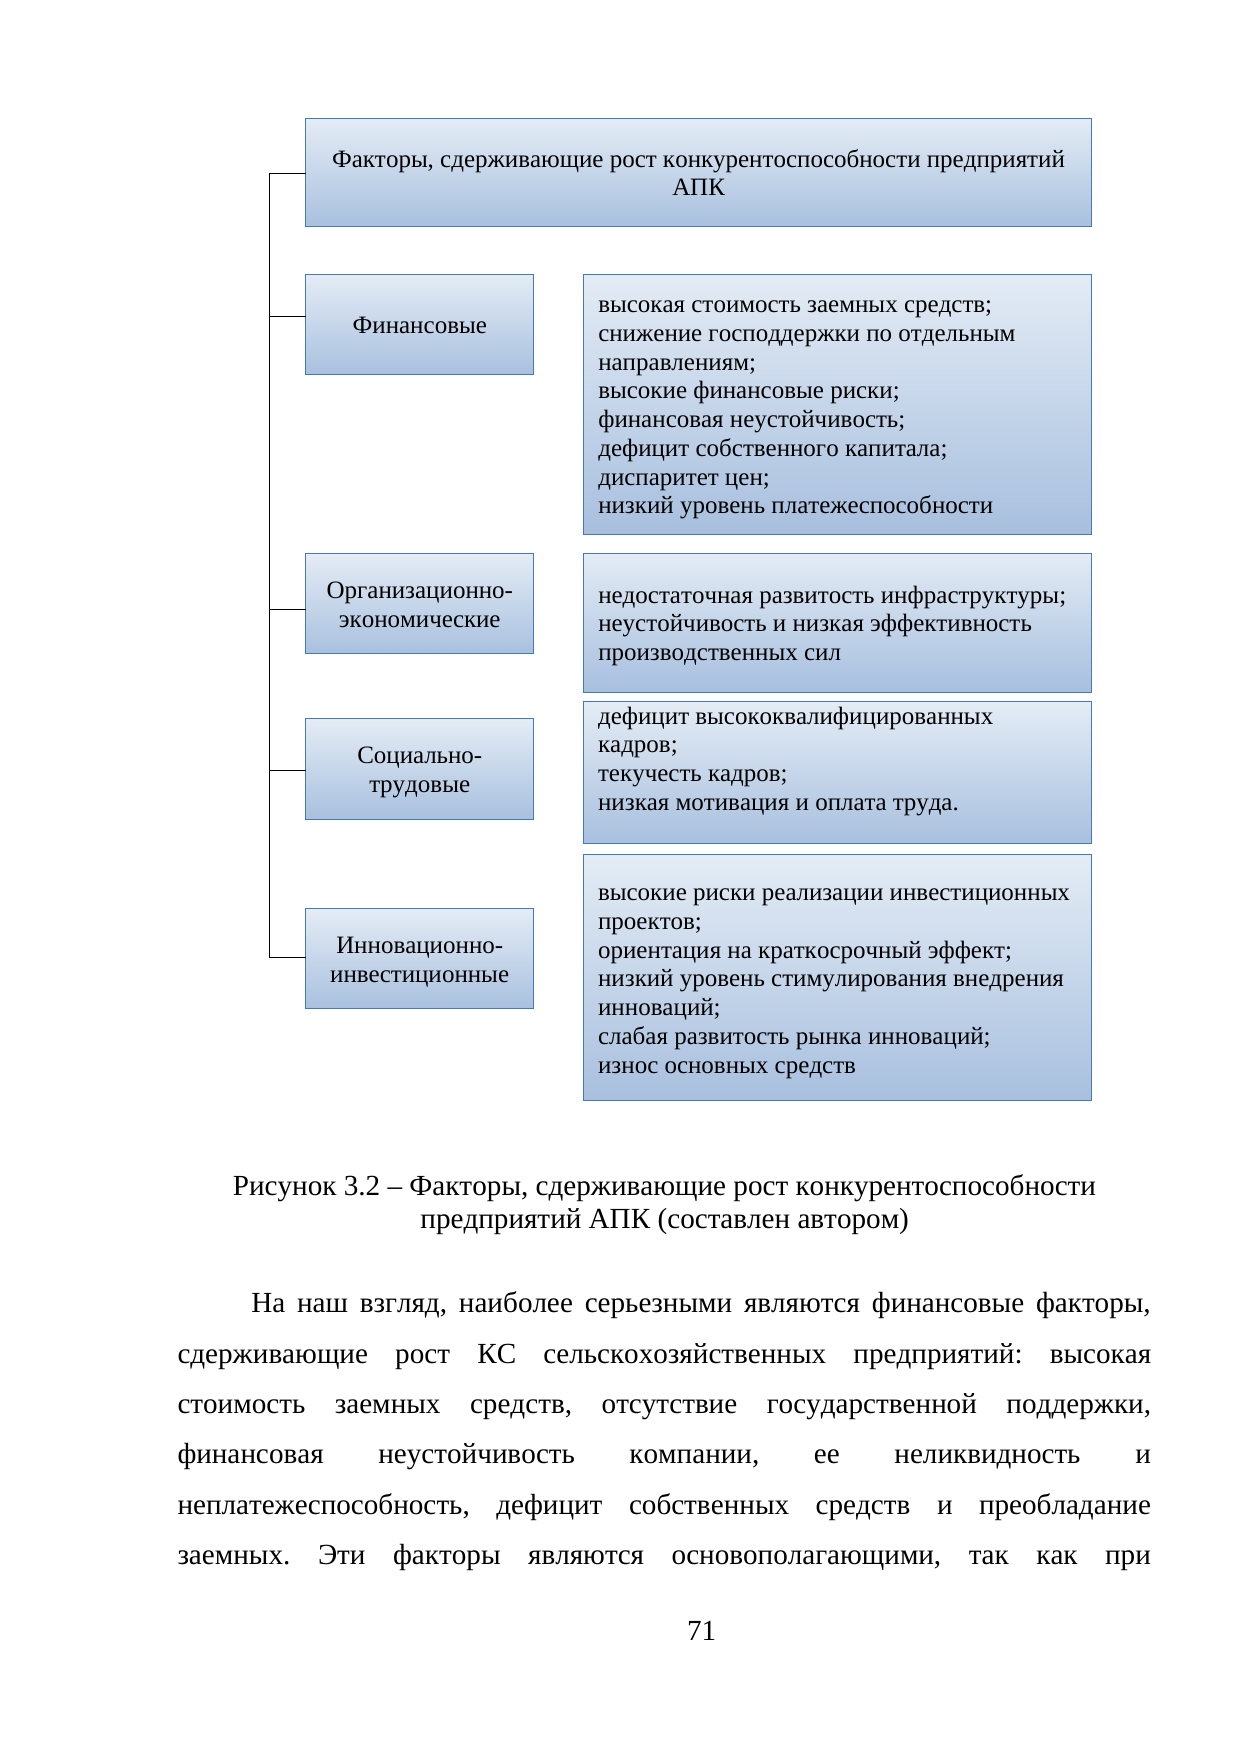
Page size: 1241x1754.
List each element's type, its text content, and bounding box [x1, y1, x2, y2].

text Рисунок 3.2 – Факторы, сдерживающие рост конкурентоспособности предприятий АПК (составлен автором) [177, 1168, 1152, 1235]
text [177, 1286, 1152, 1571]
